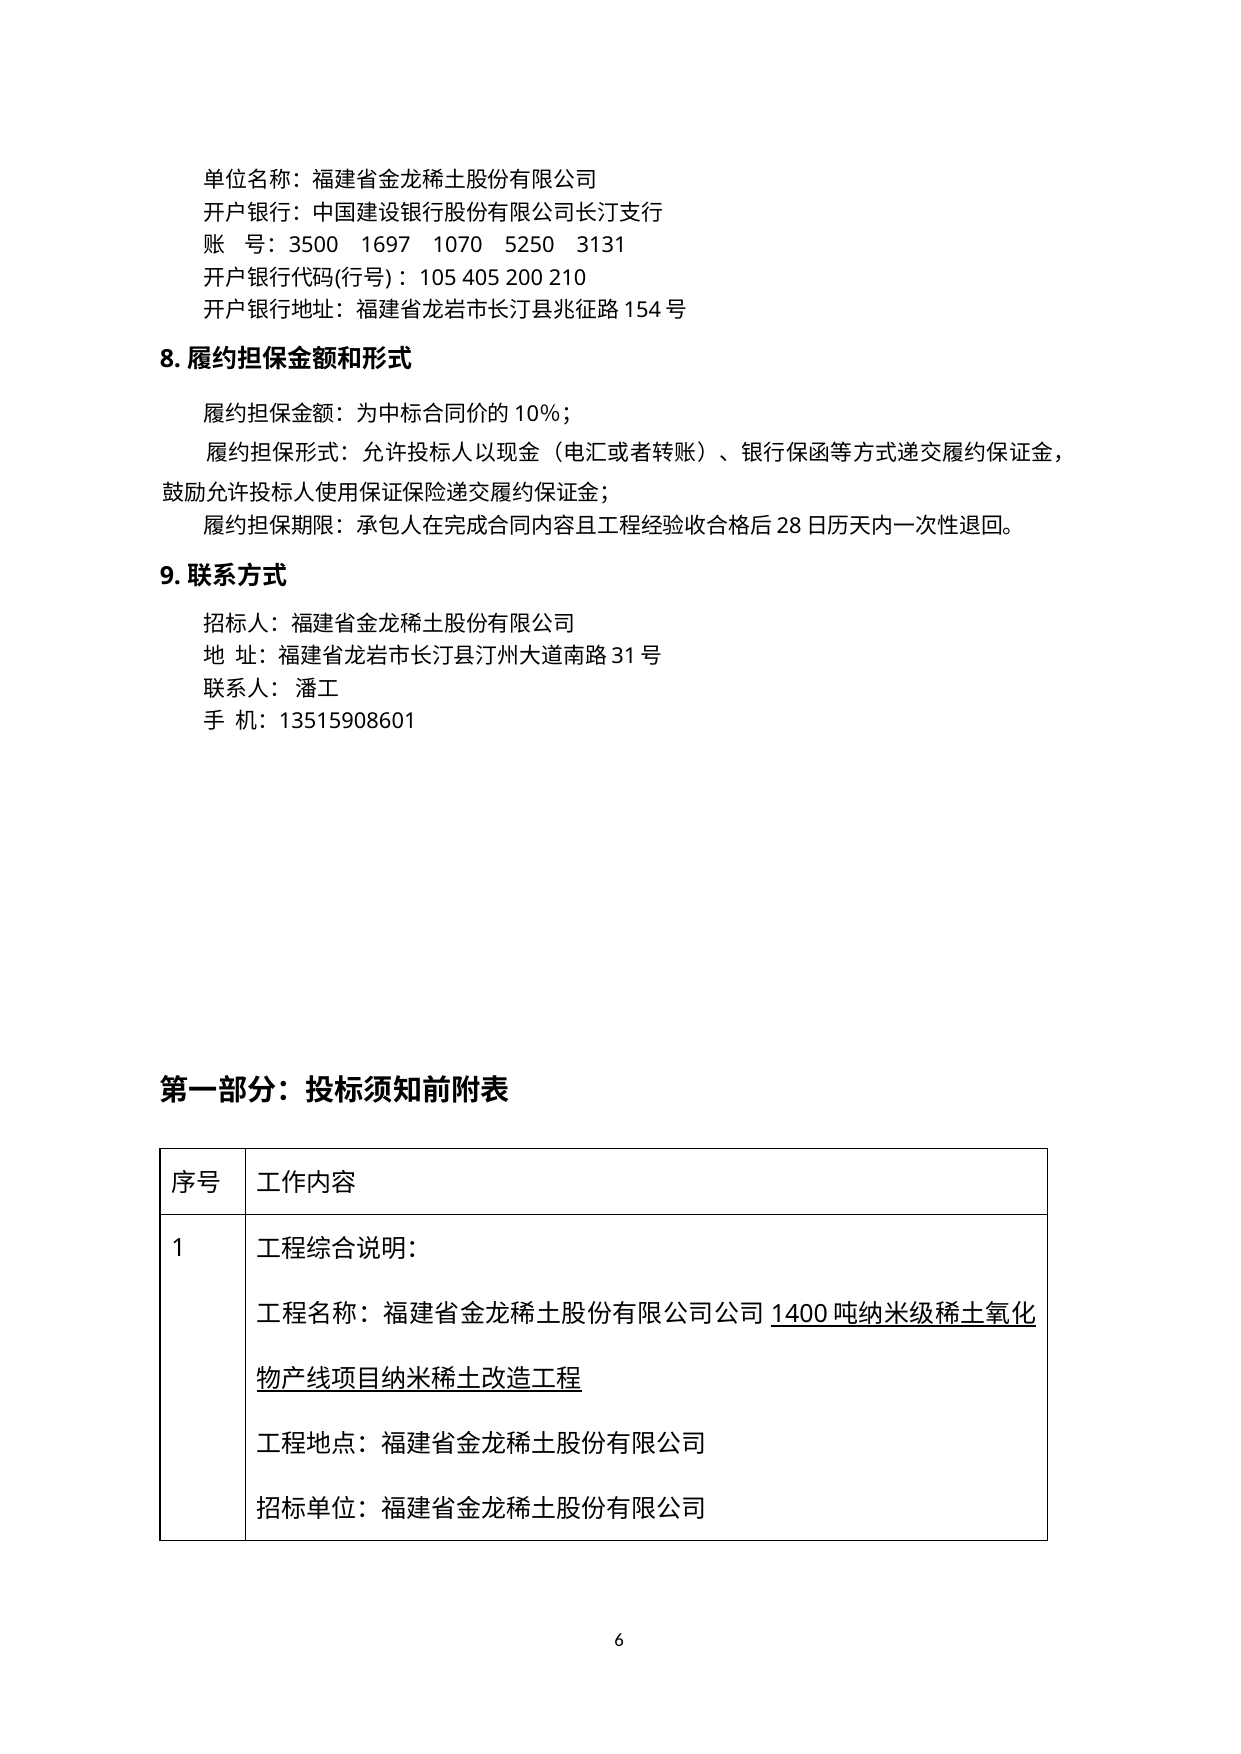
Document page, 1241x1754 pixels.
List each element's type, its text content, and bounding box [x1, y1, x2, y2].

table_header 工作内容 [246, 1149, 1047, 1213]
text 联系人： 潘工 [159, 671, 1078, 703]
text 履约担保金额：为中标合同价的10％； [159, 389, 1078, 429]
text 开户银行：中国建设银行股份有限公司长汀支行 [159, 194, 1078, 227]
text 履约担保形式：允许投标人以现金（电汇或者转账）、银行保函等方式递交履约保证金，鼓励允许投标人使用保证保险递交履约保证金； [162, 429, 1078, 508]
text 开户银行代码(行号) ：105 405 200 210 [159, 259, 1078, 292]
text 开户银行地址：福建省龙岩市长汀县兆征路154号 [159, 292, 1078, 324]
table_header 序号 [161, 1149, 245, 1213]
text 招标人：福建省金龙稀土股份有限公司 [159, 606, 1078, 638]
subtitle 第一部分：投标须知前附表 [159, 1055, 1078, 1120]
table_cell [246, 1215, 1047, 1539]
text 地 址：福建省龙岩市长汀县汀州大道南路31号 [159, 638, 1078, 671]
text 账 号：3500 1697 1070 5250 3131 [159, 227, 1078, 259]
text 单位名称：福建省金龙稀土股份有限公司 [159, 162, 1078, 194]
text 履约担保期限：承包人在完成合同内容且工程经验收合格后28日历天内一次性退回。 [159, 508, 1078, 541]
table_cell 1 [161, 1215, 245, 1539]
text 9. 联系方式 [159, 541, 1078, 606]
text 8. 履约担保金额和形式 [159, 324, 1078, 389]
text 手 机：13515908601 [159, 703, 1078, 736]
